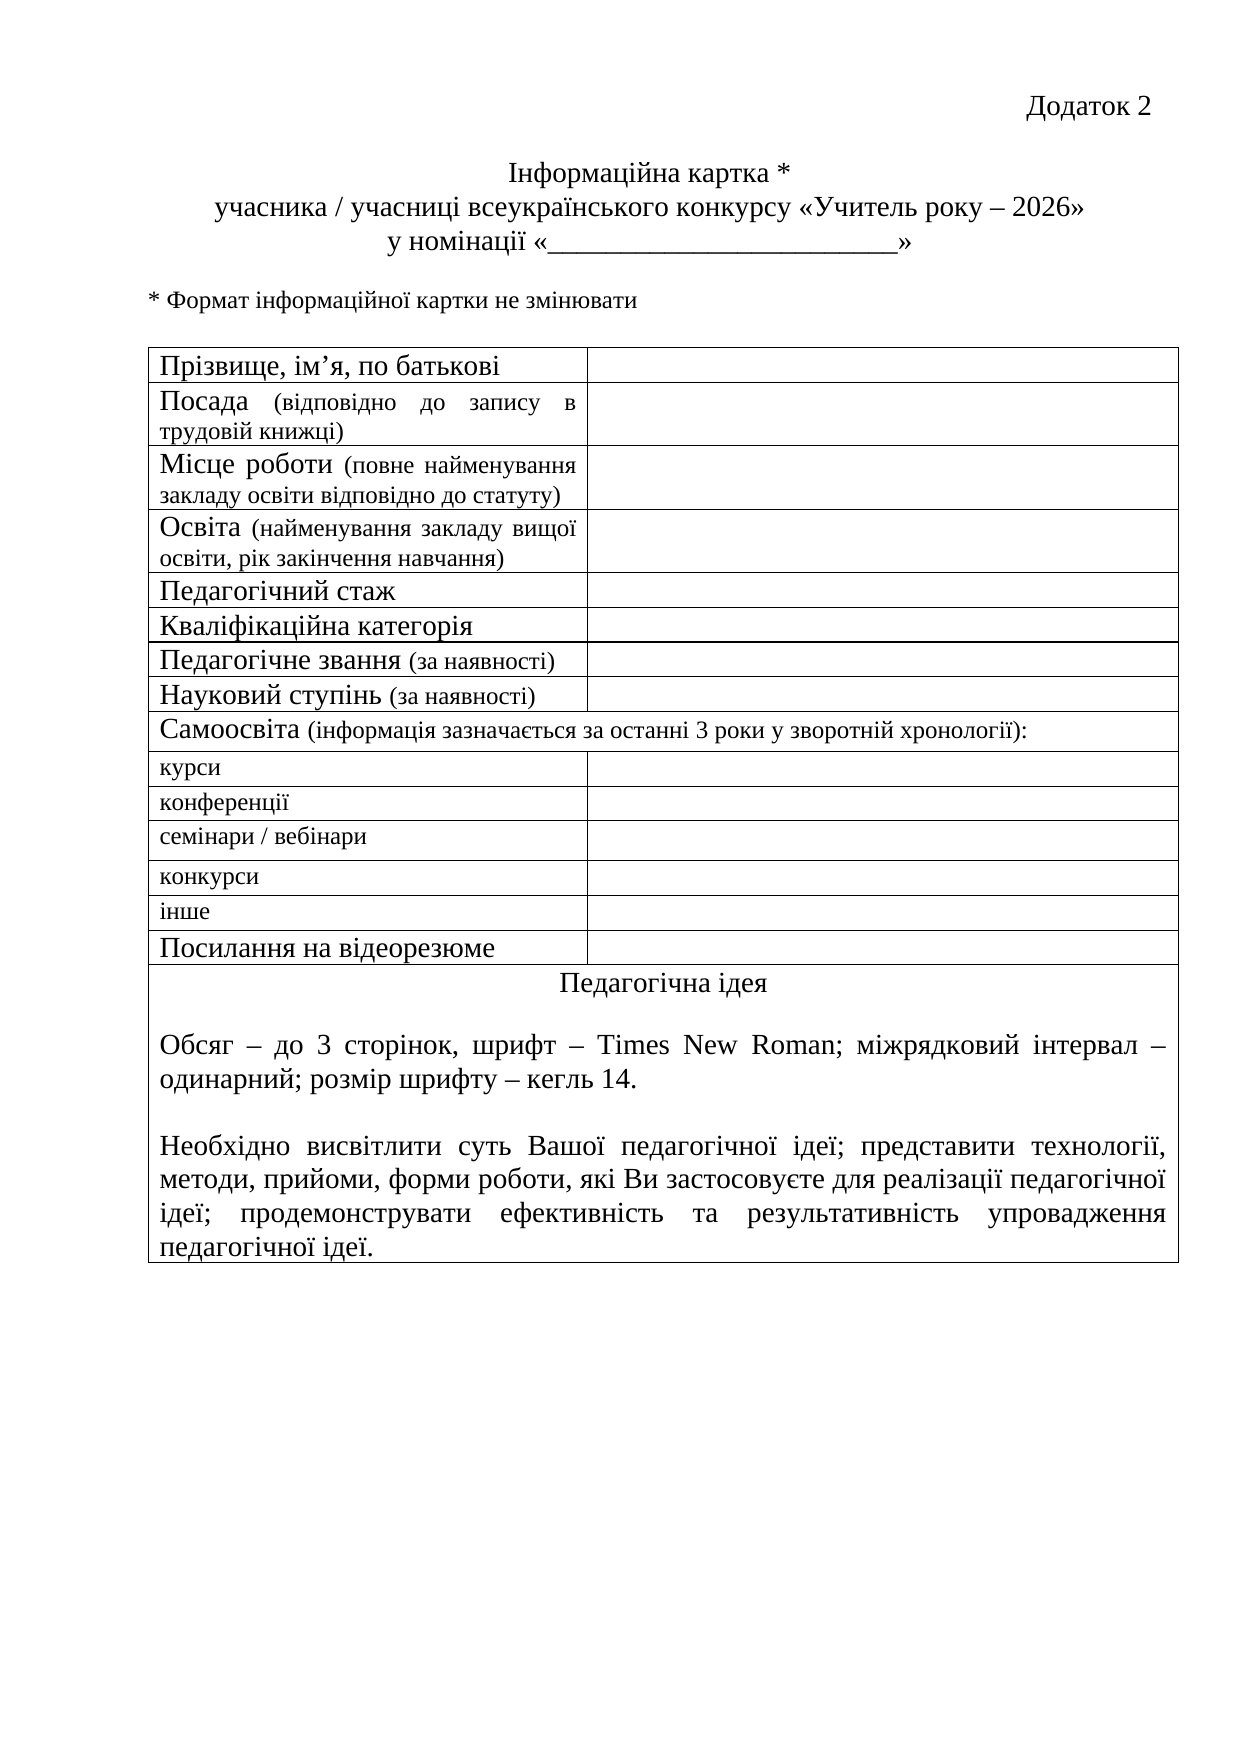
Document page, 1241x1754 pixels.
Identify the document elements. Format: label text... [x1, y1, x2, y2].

table_cell курси [149, 752, 587, 786]
table_cell конференції [149, 787, 587, 820]
table_cell [588, 510, 1178, 572]
table_header Прізвище, ім’я, по батькові [149, 348, 587, 382]
table_cell Науковий ступінь (за наявності) [149, 677, 587, 711]
table_header [588, 348, 1178, 382]
table_cell інше [149, 896, 587, 929]
table_cell [588, 677, 1178, 711]
table_cell семінари / вебінари [149, 821, 587, 860]
table_cell Посада (відповідно до запису в трудовій книжці) [149, 383, 587, 445]
table_cell Освіта (найменування закладу вищої освіти, рік закінчення навчання) [149, 510, 587, 572]
table_cell [588, 446, 1178, 508]
text Додаток 2 [148, 88, 1152, 122]
table_cell конкурси [149, 861, 587, 895]
table_cell Місце роботи (повне найменування закладу освіти відповідно до статуту) [149, 446, 587, 508]
table_cell Кваліфікаційна категорія [149, 608, 587, 641]
table_cell Педагогічний стаж [149, 573, 587, 607]
text * Формат інформаційної картки не змінювати [148, 285, 1152, 314]
table_cell [588, 821, 1178, 860]
table_cell Самоосвіта (інформація зазначається за останні 3 роки у зворотній хронології): [149, 712, 1178, 751]
table_cell [588, 573, 1178, 607]
table_cell Педагогічне звання (за наявності) [149, 643, 587, 676]
table_cell Педагогічна ідея Обсяг – до 3 сторінок, шрифт – Times New Roman; міжрядковий інтервал – одинарний; розмір шрифту – кегль 14. Необхідно висвітлити суть Вашої педагогічної ідеї; представити технології, методи, прийоми, форми роботи, які Ви застосовуєте для реалізації педагогічної ідеї; продемонструвати ефективність та результативність упровадження педагогічної ідеї. [149, 965, 1178, 1262]
table_cell [588, 861, 1178, 895]
text учасника / учасниці всеукраїнського конкурсу «Учитель року – 2026» [148, 189, 1152, 223]
table_cell Посилання на відеорезюме [149, 931, 587, 964]
table_cell [588, 787, 1178, 820]
table_cell [588, 643, 1178, 676]
table_cell [588, 752, 1178, 786]
table_cell [588, 383, 1178, 445]
text Інформаційна картка * [148, 156, 1152, 189]
table_cell [588, 608, 1178, 641]
text у номінації «________________________» [148, 223, 1152, 256]
table_cell [588, 896, 1178, 929]
table_cell [588, 931, 1178, 964]
